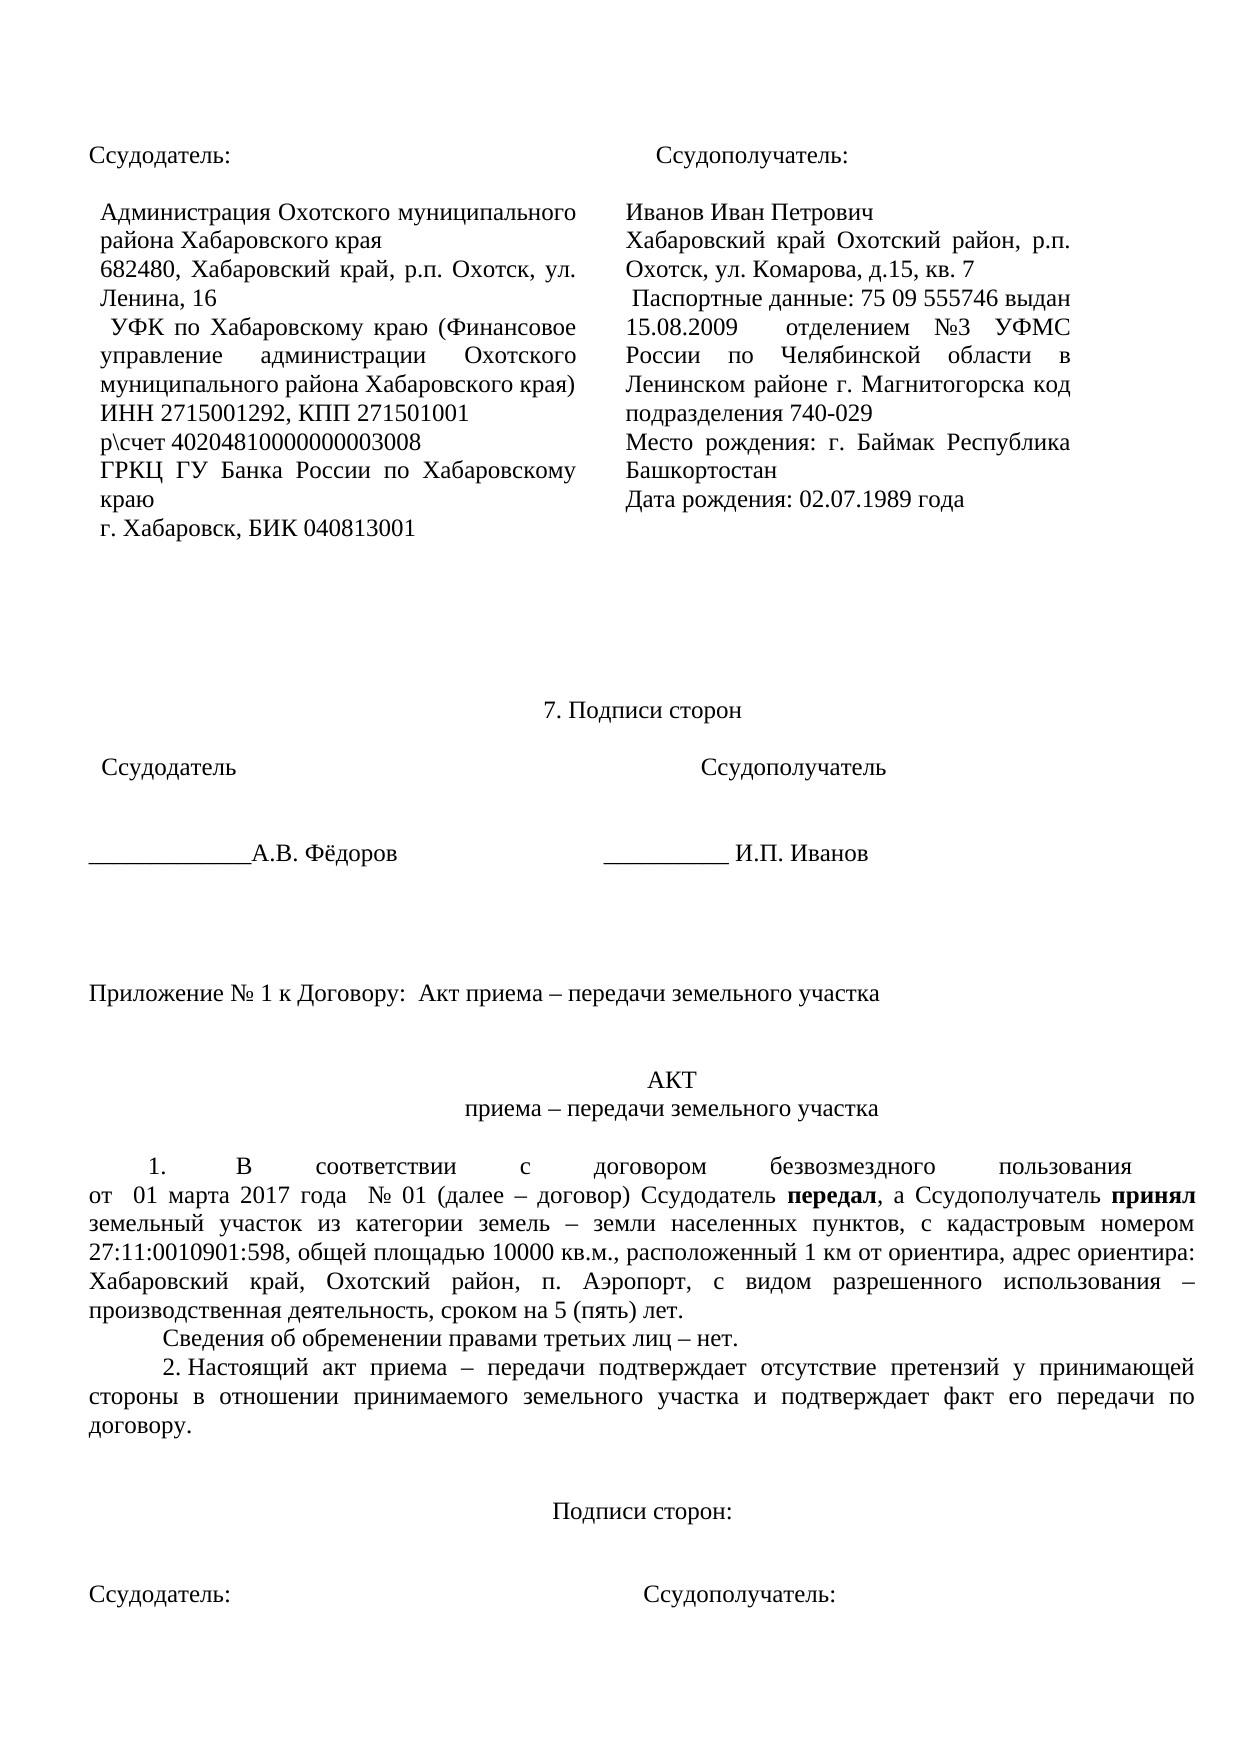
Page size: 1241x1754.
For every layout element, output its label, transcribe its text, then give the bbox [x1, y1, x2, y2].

table_header Иванов Иван Петрович Хабаровский край Охотский район, р.п. Охотск, ул. Комарова, д.15, кв. 7 Паспортные данные: 75 09 555746 выдан 15.08.2009 отделением №3 УФМС России по Челябинской области в Ленинском районе г. Магнитогорска код подразделения 740-029 Место рождения: г. Баймак Республика Башкортостан Дата рождения: 02.07.1989 года [588, 197, 1082, 666]
table_header Администрация Охотского муниципального района Хабаровского края 682480, Хабаровский край, р.п. Охотск, ул. Ленина, 16 УФК по Хабаровскому краю (Финансовое управление администрации Охотского муниципального района Хабаровского края) ИНН 2715001292, КПП 271501001 р\счет 40204810000000003008 ГРКЦ ГУ Банка России по Хабаровскому краю г. Хабаровск, БИК 040813001 [89, 197, 588, 666]
text Приложение № 1 к Договору: Акт приема – передачи земельного участка [89, 978, 1196, 1007]
text АКТ [89, 1065, 1196, 1093]
text Подписи сторон: [89, 1496, 1196, 1525]
text Сведения об обременении правами третьих лиц – нет. [89, 1323, 1196, 1352]
text 1. В соответствии с договором безвозмездного пользования от 01 марта 2017 года № 01 (далее – договор) Ссудодатель передал, а Ссудополучатель принял земельный участок из категории земель – земли населенных пунктов, с кадастровым номером 27:11:0010901:598, общей площадью 10000 кв.м., расположенный 1 км от ориентира, адрес ориентира: Хабаровский край, Охотский район, п. Аэропорт, с видом разрешенного использования – производственная деятельность, сроком на 5 (пять) лет. [89, 1151, 1196, 1323]
text Ссудодатель: Ссудополучатель: [89, 1582, 1196, 1607]
text Ссудодатель: Ссудополучатель: [89, 143, 1196, 168]
text Ссудодатель Ссудополучатель [89, 752, 1196, 781]
text 7. Подписи сторон [89, 695, 1196, 723]
text 2. Настоящий акт приема – передачи подтверждает отсутствие претензий у принимающей стороны в отношении принимаемого земельного участка и подтверждает факт его передачи по договору. [89, 1352, 1196, 1438]
text приема – передачи земельного участка [89, 1093, 1196, 1122]
text _____________А.В. Фёдоров __________ И.П. Иванов [89, 838, 1196, 867]
